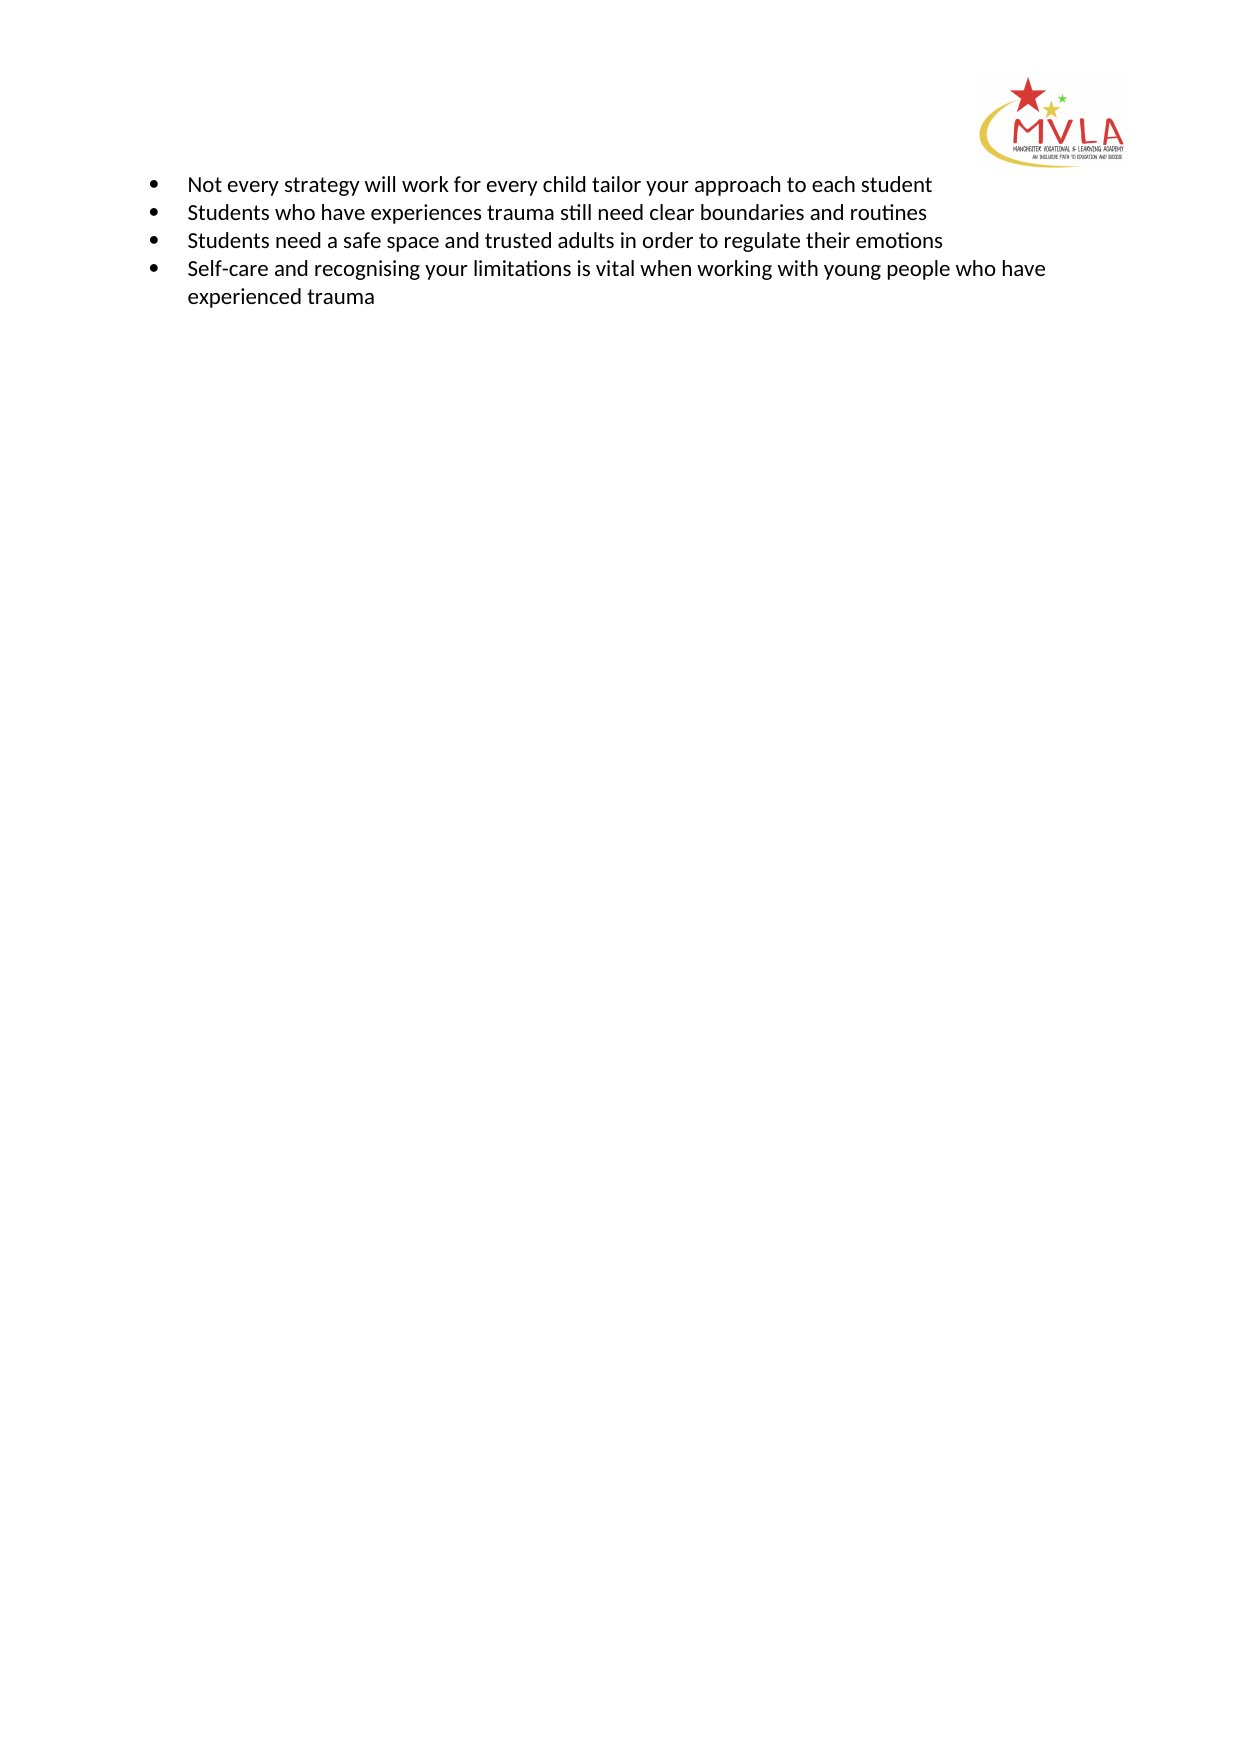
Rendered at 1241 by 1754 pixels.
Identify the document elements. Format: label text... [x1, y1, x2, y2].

list Not every strategy will work for every child tailor your approach to each student [150, 170, 1128, 198]
list Students need a safe space and trusted adults in order to regulate their emotions [150, 226, 1128, 254]
list Students who have experiences trauma still need clear boundaries and routines [150, 198, 1128, 226]
list Self-care and recognising your limitations is vital when working with young people who have experienced trauma [150, 254, 1128, 310]
picture [975, 75, 1128, 171]
